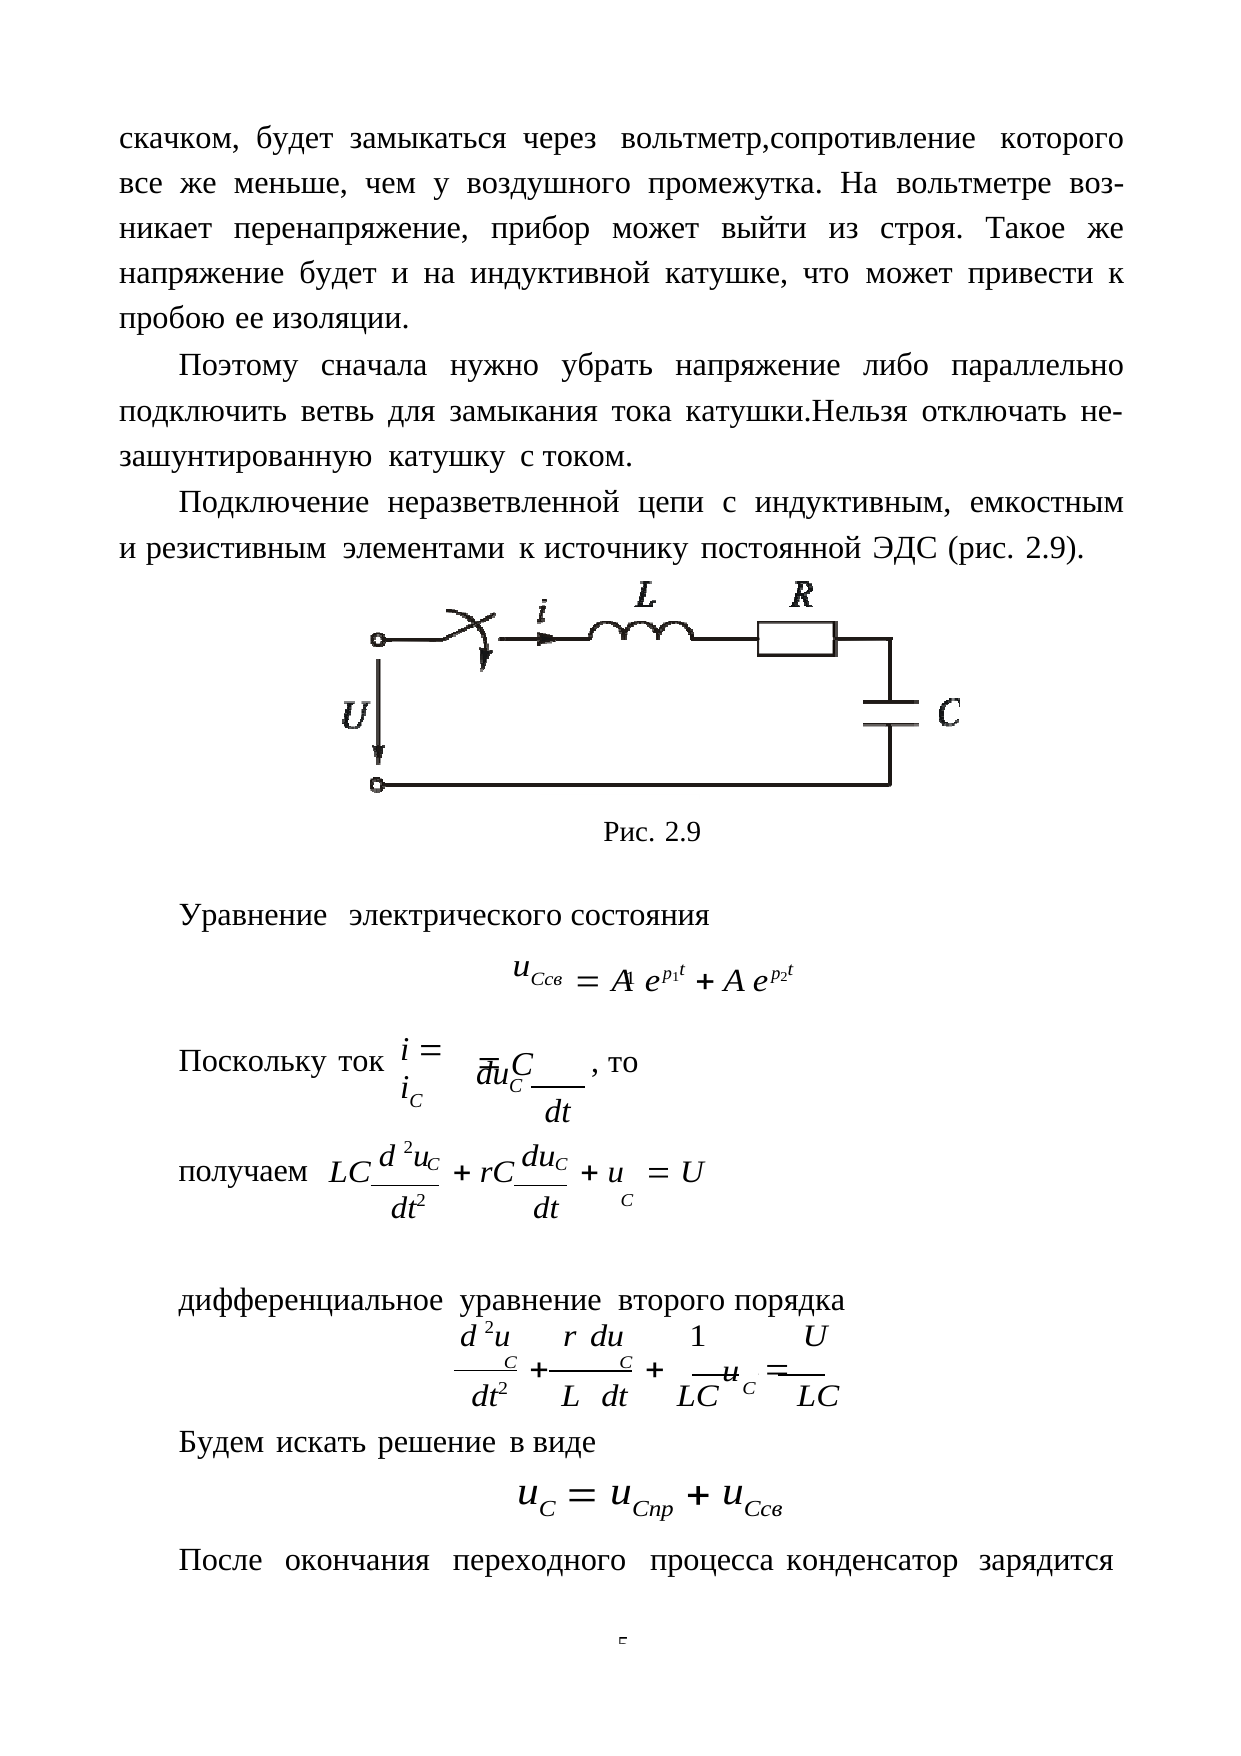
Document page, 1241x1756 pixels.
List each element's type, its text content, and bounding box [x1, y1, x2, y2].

text  A ep1t  A ep2t [574, 957, 1176, 999]
text Поскольку ток [178, 1041, 386, 1078]
text d 2u r du 1 U [111, 1332, 1176, 1349]
text После окончания переходного процесса конденсатор зарядится [178, 1540, 1176, 1577]
text LC C  rC C  u  U [328, 1171, 1176, 1186]
text Подключение неразветвленной цепи с индуктивным, емкостным и резистивным элементами к источнику постоянной ЭДС (рис. 2.9). [119, 482, 1124, 566]
text Будем искать решение в виде [178, 1423, 1176, 1460]
text uCсв [92, 946, 562, 993]
text i  iC [400, 1029, 464, 1112]
text dt2 L dt LC C LC [134, 1377, 1176, 1413]
text скачком, будет замыкаться через вольтметр,сопротивление которого все же меньше, чем у воздушного промежутка. На вольтметре воз- никает перенапряжение, прибор может выйти из строя. Такое же напряжение будет и на индуктивной катушке, что может привести к пробою ее изоляции. [119, 118, 1124, 336]
text  C duC [476, 1013, 579, 1097]
text C  C  u  [92, 1350, 1152, 1373]
text Уравнение электрического состояния [178, 895, 1176, 932]
subtitle dt [468, 1097, 570, 1129]
text получаем [235, 1170, 308, 1185]
text получаем [178, 1170, 234, 1185]
text Поэтому сначала нужно убрать напряжение либо параллельно подключить ветвь для замыкания тока катушки.Нельзя отключать не- зашунтированную катушку с током. [119, 345, 1124, 473]
text dt2 dt C [391, 1190, 1176, 1226]
text , то [591, 1042, 1176, 1079]
text дифференциальное уравнение второго порядка [178, 1280, 1176, 1317]
text uC  uCпр  uCсв [161, 1467, 1139, 1525]
picture [342, 581, 960, 799]
text d 2u du [379, 1144, 1176, 1171]
